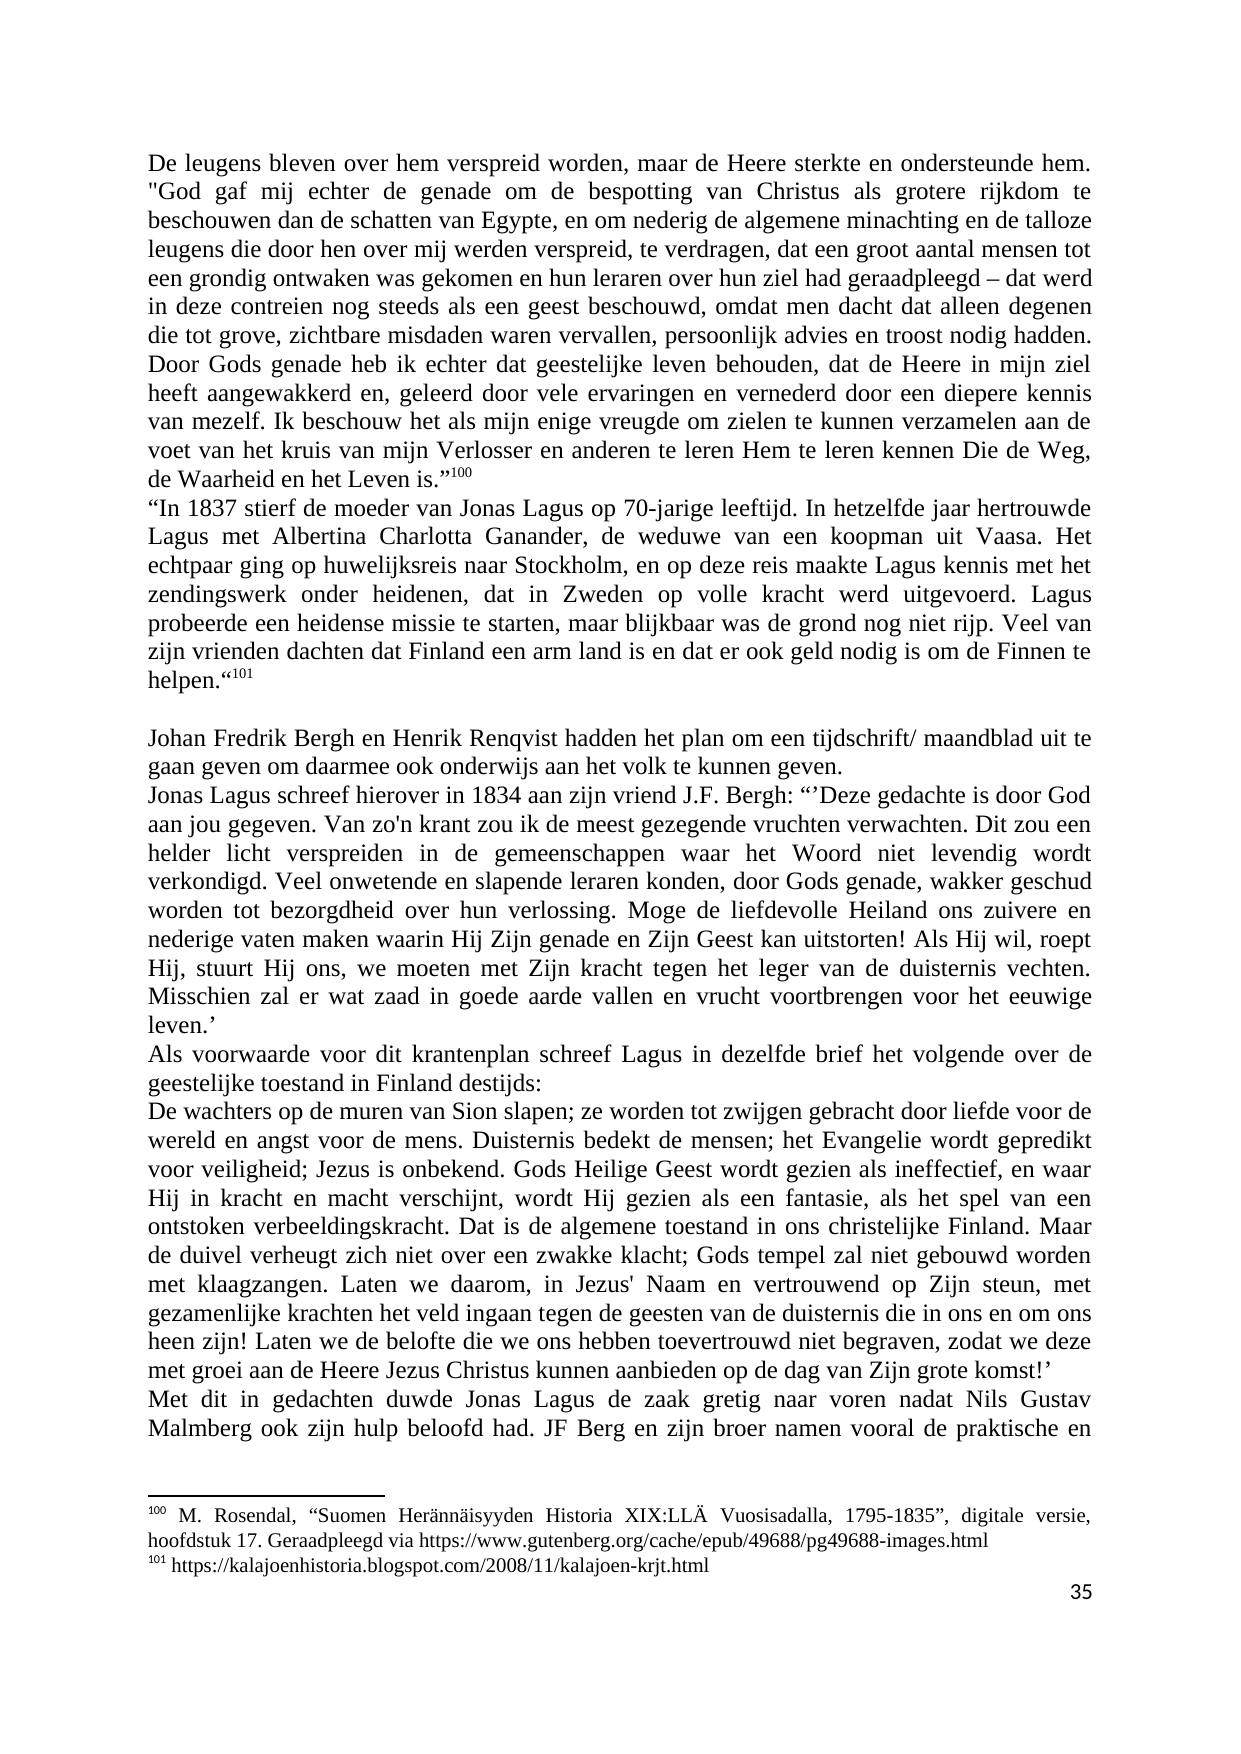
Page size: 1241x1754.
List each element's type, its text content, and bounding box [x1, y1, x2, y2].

text Johan Fredrik Bergh en Henrik Renqvist hadden het plan om een tijdschrift/ maandblad uit te gaan geven om daarmee ook onderwijs aan het volk te kunnen geven. [148, 723, 1093, 780]
text “In 1837 stierf de moeder van Jonas Lagus op 70-jarige leeftijd. In hetzelfde jaar hertrouwde Lagus met Albertina Charlotta Ganander, de weduwe van een koopman uit Vaasa. Het echtpaar ging op huwelijksreis naar Stockholm, en op deze reis maakte Lagus kennis met het zendingswerk onder heidenen, dat in Zweden op volle kracht werd uitgevoerd. Lagus probeerde een heidense missie te starten, maar blijkbaar was de grond nog niet rijp. Veel van zijn vrienden dachten dat Finland een arm land is en dat er ook geld nodig is om de Finnen te helpen.“ [148, 493, 1093, 694]
text Jonas Lagus schreef hierover in 1834 aan zijn vriend J.F. Bergh: “’Deze gedachte is door God aan jou gegeven. Van zo'n krant zou ik de meest gezegende vruchten verwachten. Dit zou een helder licht verspreiden in de gemeenschappen waar het Woord niet levendig wordt verkondigd. Veel onwetende en slapende leraren konden, door Gods genade, wakker geschud worden tot bezorgdheid over hun verlossing. Moge de liefdevolle Heiland ons zuivere en nederige vaten maken waarin Hij Zijn genade en Zijn Geest kan uitstorten! Als Hij wil, roept Hij, stuurt Hij ons, we moeten met Zijn kracht tegen het leger van de duisternis vechten. Misschien zal er wat zaad in goede aarde vallen en vrucht voortbrengen voor het eeuwige leven.’ [148, 780, 1093, 1039]
text De wachters op de muren van Sion slapen; ze worden tot zwijgen gebracht door liefde voor de wereld en angst voor de mens. Duisternis bedekt de mensen; het Evangelie wordt gepredikt voor veiligheid; Jezus is onbekend. Gods Heilige Geest wordt gezien als ineffectief, en waar Hij in kracht en macht verschijnt, wordt Hij gezien als een fantasie, als het spel van een ontstoken verbeeldingskracht. Dat is de algemene toestand in ons christelijke Finland. Maar de duivel verheugt zich niet over een zwakke klacht; Gods tempel zal niet gebouwd worden met klaagzangen. Laten we daarom, in Jezus' Naam en vertrouwend op Zijn steun, met gezamenlijke krachten het veld ingaan tegen de geesten van de duisternis die in ons en om ons heen zijn! Laten we de belofte die we ons hebben toevertrouwd niet begraven, zodat we deze met groei aan de Heere Jezus Christus kunnen aanbieden op de dag van Zijn grote komst!’ [148, 1096, 1093, 1384]
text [148, 1384, 1093, 1441]
text Als voorwaarde voor dit krantenplan schreef Lagus in dezelfde brief het volgende over de geestelijke toestand in Finland destijds: [148, 1039, 1093, 1096]
text De leugens bleven over hem verspreid worden, maar de Heere sterkte en ondersteunde hem. "God gaf mij echter de genade om de bespotting van Christus als grotere rijkdom te beschouwen dan de schatten van Egypte, en om nederig de algemene minachting en de talloze leugens die door hen over mij werden verspreid, te verdragen, dat een groot aantal mensen tot een grondig ontwaken was gekomen en hun leraren over hun ziel had geraadpleegd – dat werd in deze contreien nog steeds als een geest beschouwd, omdat men dacht dat alleen degenen die tot grove, zichtbare misdaden waren vervallen, persoonlijk advies en troost nodig hadden. Door Gods genade heb ik echter dat geestelijke leven behouden, dat de Heere in mijn ziel heeft aangewakkerd en, geleerd door vele ervaringen en vernederd door een diepere kennis van mezelf. Ik beschouw het als mijn enige vreugde om zielen te kunnen verzamelen aan de voet van het kruis van mijn Verlosser en anderen te leren Hem te leren kennen Die de Weg, de Waarheid en het Leven is.” [148, 148, 1093, 493]
